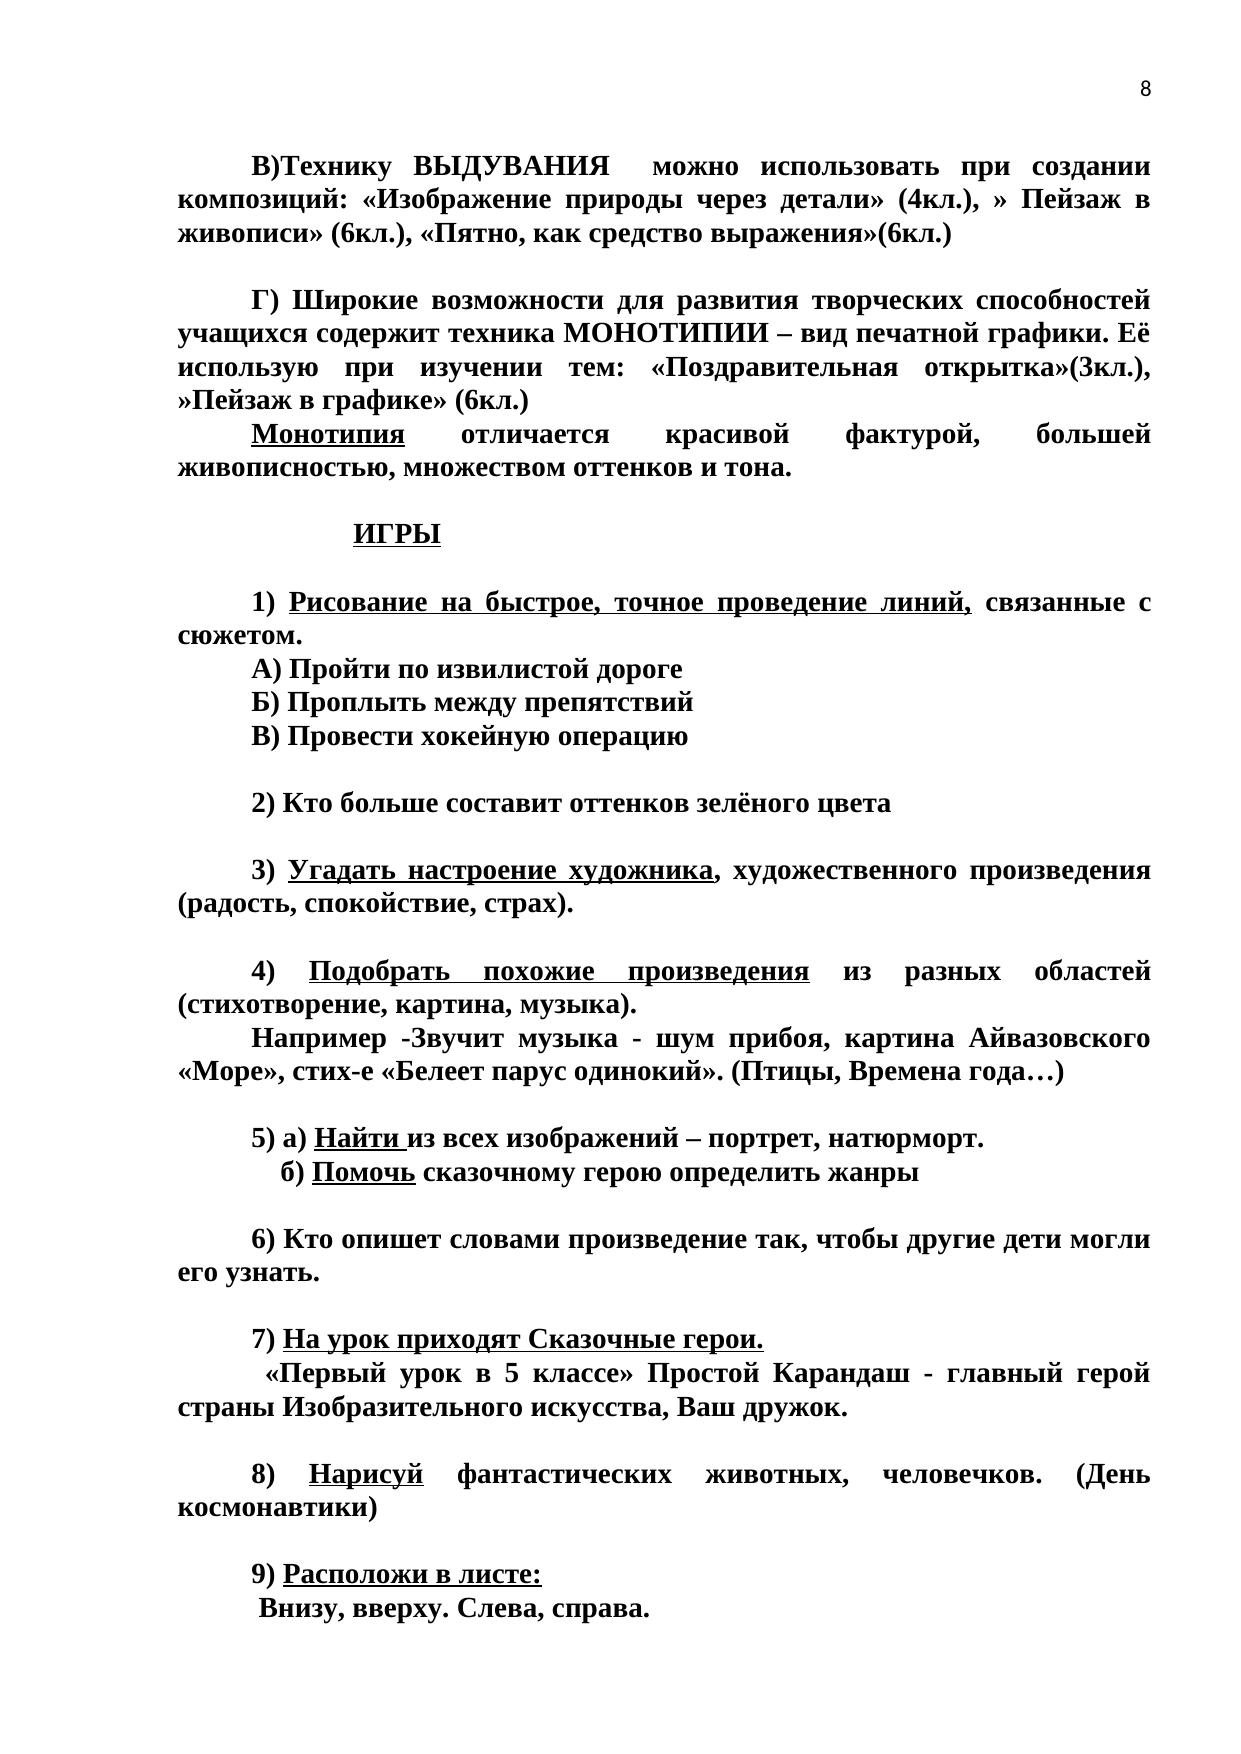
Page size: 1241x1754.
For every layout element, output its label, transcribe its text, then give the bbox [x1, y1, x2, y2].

text В) Провести хокейную операцию [177, 718, 1152, 751]
text «Первый урок в 5 классе» Простой Карандаш - главный герой страны Изобразительного искусства, Ваш дружок. [177, 1355, 1152, 1422]
text Монотипия отличается красивой фактурой, большей живописностью, множеством оттенков и тона. [177, 416, 1152, 483]
text В)Технику ВЫДУВАНИЯ можно использовать при создании композиций: «Изображение природы через детали» (4кл.), » Пейзаж в живописи» (6кл.), «Пятно, как средство выражения»(6кл.) [177, 148, 1152, 248]
text Г) Широкие возможности для развития творческих способностей учащихся содержит техника МОНОТИПИИ – вид печатной графики. Её использую при изучении тем: «Поздравительная открытка»(3кл.), »Пейзаж в графике» (6кл.) [177, 282, 1152, 416]
text Б) Проплыть между препятствий [177, 684, 1152, 718]
text 7) На урок приходят Сказочные герои. [177, 1322, 1152, 1355]
text Внизу, вверху. Слева, справа. [177, 1590, 1152, 1623]
text 8) Нарисуй фантастических животных, человечков. (День космонавтики) [177, 1456, 1152, 1523]
text 1) Рисование на быстрое, точное проведение линий, связанные с сюжетом. [177, 584, 1152, 651]
text 2) Кто больше составит оттенков зелёного цвета [177, 785, 1152, 818]
text 9) Расположи в листе: [177, 1556, 1152, 1590]
text 5) а) Найти из всех изображений – портрет, натюрморт. [177, 1120, 1152, 1154]
text ИГРЫ [177, 517, 1152, 550]
text 4) Подобрать похожие произведения из разных областей (стихотворение, картина, музыка). [177, 953, 1152, 1020]
text 6) Кто опишет словами произведение так, чтобы другие дети могли его узнать. [177, 1221, 1152, 1288]
text б) Помочь сказочному герою определить жанры [177, 1154, 1152, 1187]
text 3) Угадать настроение художника, художественного произведения (радость, спокойствие, страх). [177, 852, 1152, 919]
text А) Пройти по извилистой дороге [177, 651, 1152, 684]
text Например -Звучит музыка - шум прибоя, картина Айвазовского «Море», стих-е «Белеет парус одинокий». (Птицы, Времена года…) [177, 1020, 1152, 1087]
